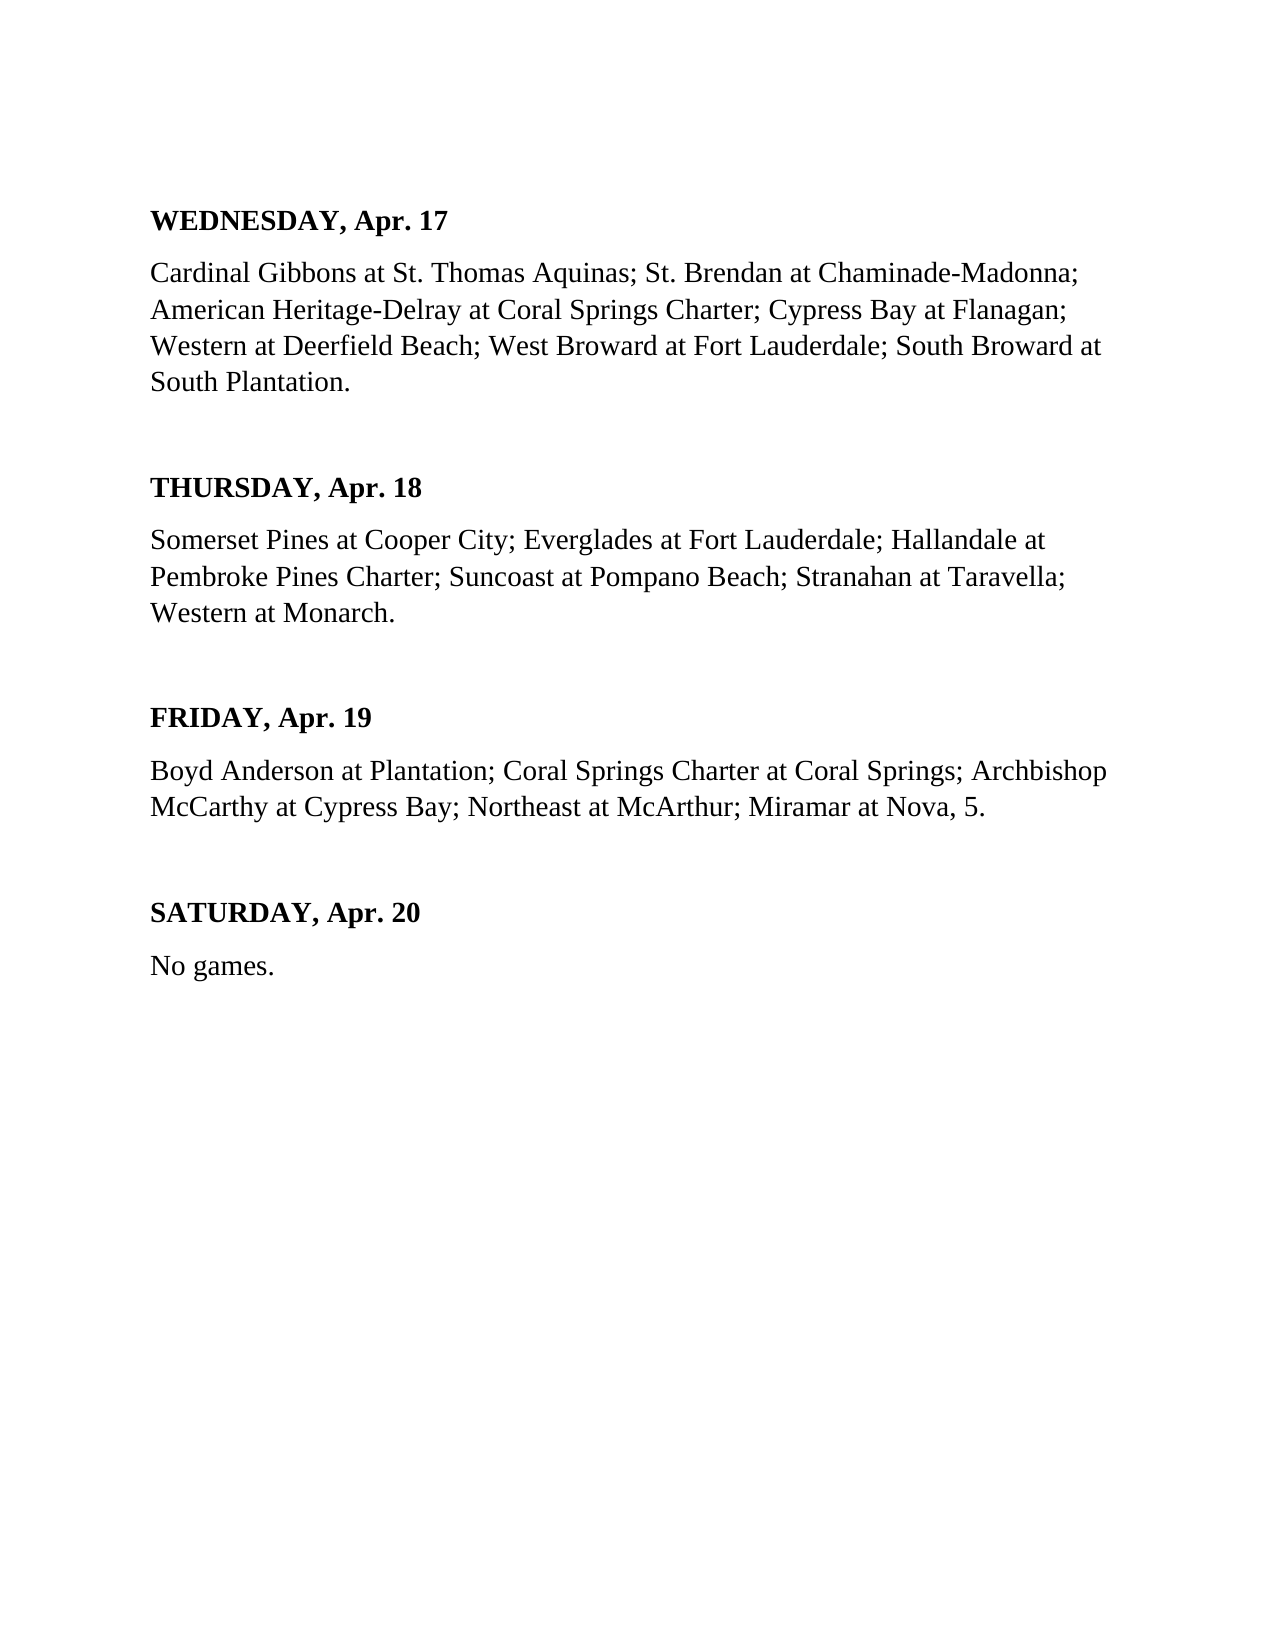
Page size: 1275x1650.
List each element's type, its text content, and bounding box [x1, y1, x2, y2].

text No games. [150, 948, 1125, 981]
text THURSDAY, Apr. 18 [150, 470, 1125, 503]
text Boyd Anderson at Plantation; Coral Springs Charter at Coral Springs; Archbishop McCarthy at Cypress Bay; Northeast at McArthur; Miramar at Nova, 5. [150, 753, 1125, 823]
text WEDNESDAY, Apr. 17 [150, 203, 1125, 236]
text Somerset Pines at Cooper City; Everglades at Fort Lauderdale; Hallandale at Pembroke Pines Charter; Suncoast at Pompano Beach; Stranahan at Taravella; Western at Monarch. [150, 522, 1125, 628]
text Cardinal Gibbons at St. Thomas Aquinas; St. Brendan at Chaminade-Madonna; American Heritage-Delray at Coral Springs Charter; Cypress Bay at Flanagan; Western at Deerfield Beach; West Broward at Fort Lauderdale; South Broward at South Plantation. [150, 256, 1125, 398]
text SATURDAY, Apr. 20 [150, 895, 1125, 928]
text FRIDAY, Apr. 19 [150, 700, 1125, 734]
